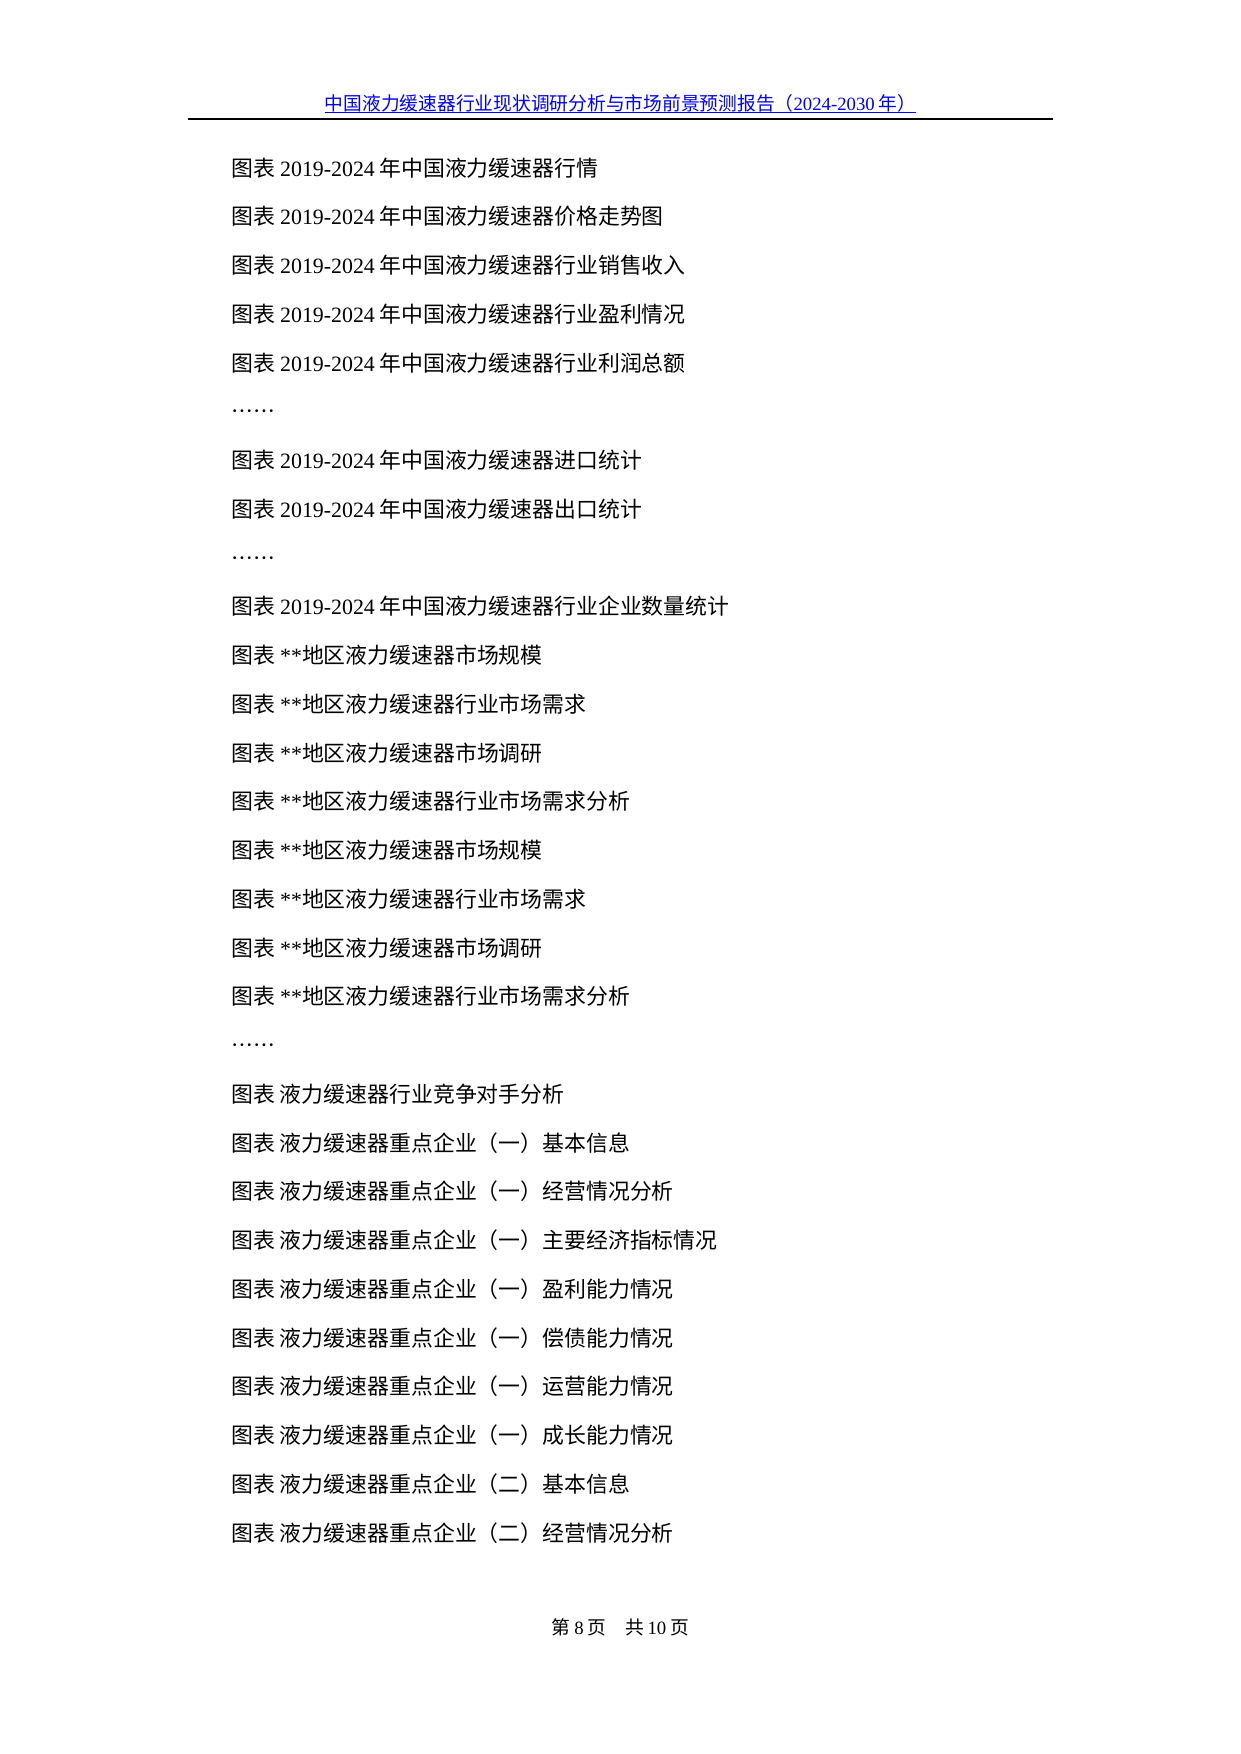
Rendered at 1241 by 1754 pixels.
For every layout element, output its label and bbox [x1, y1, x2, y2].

text [187, 150, 1053, 1548]
